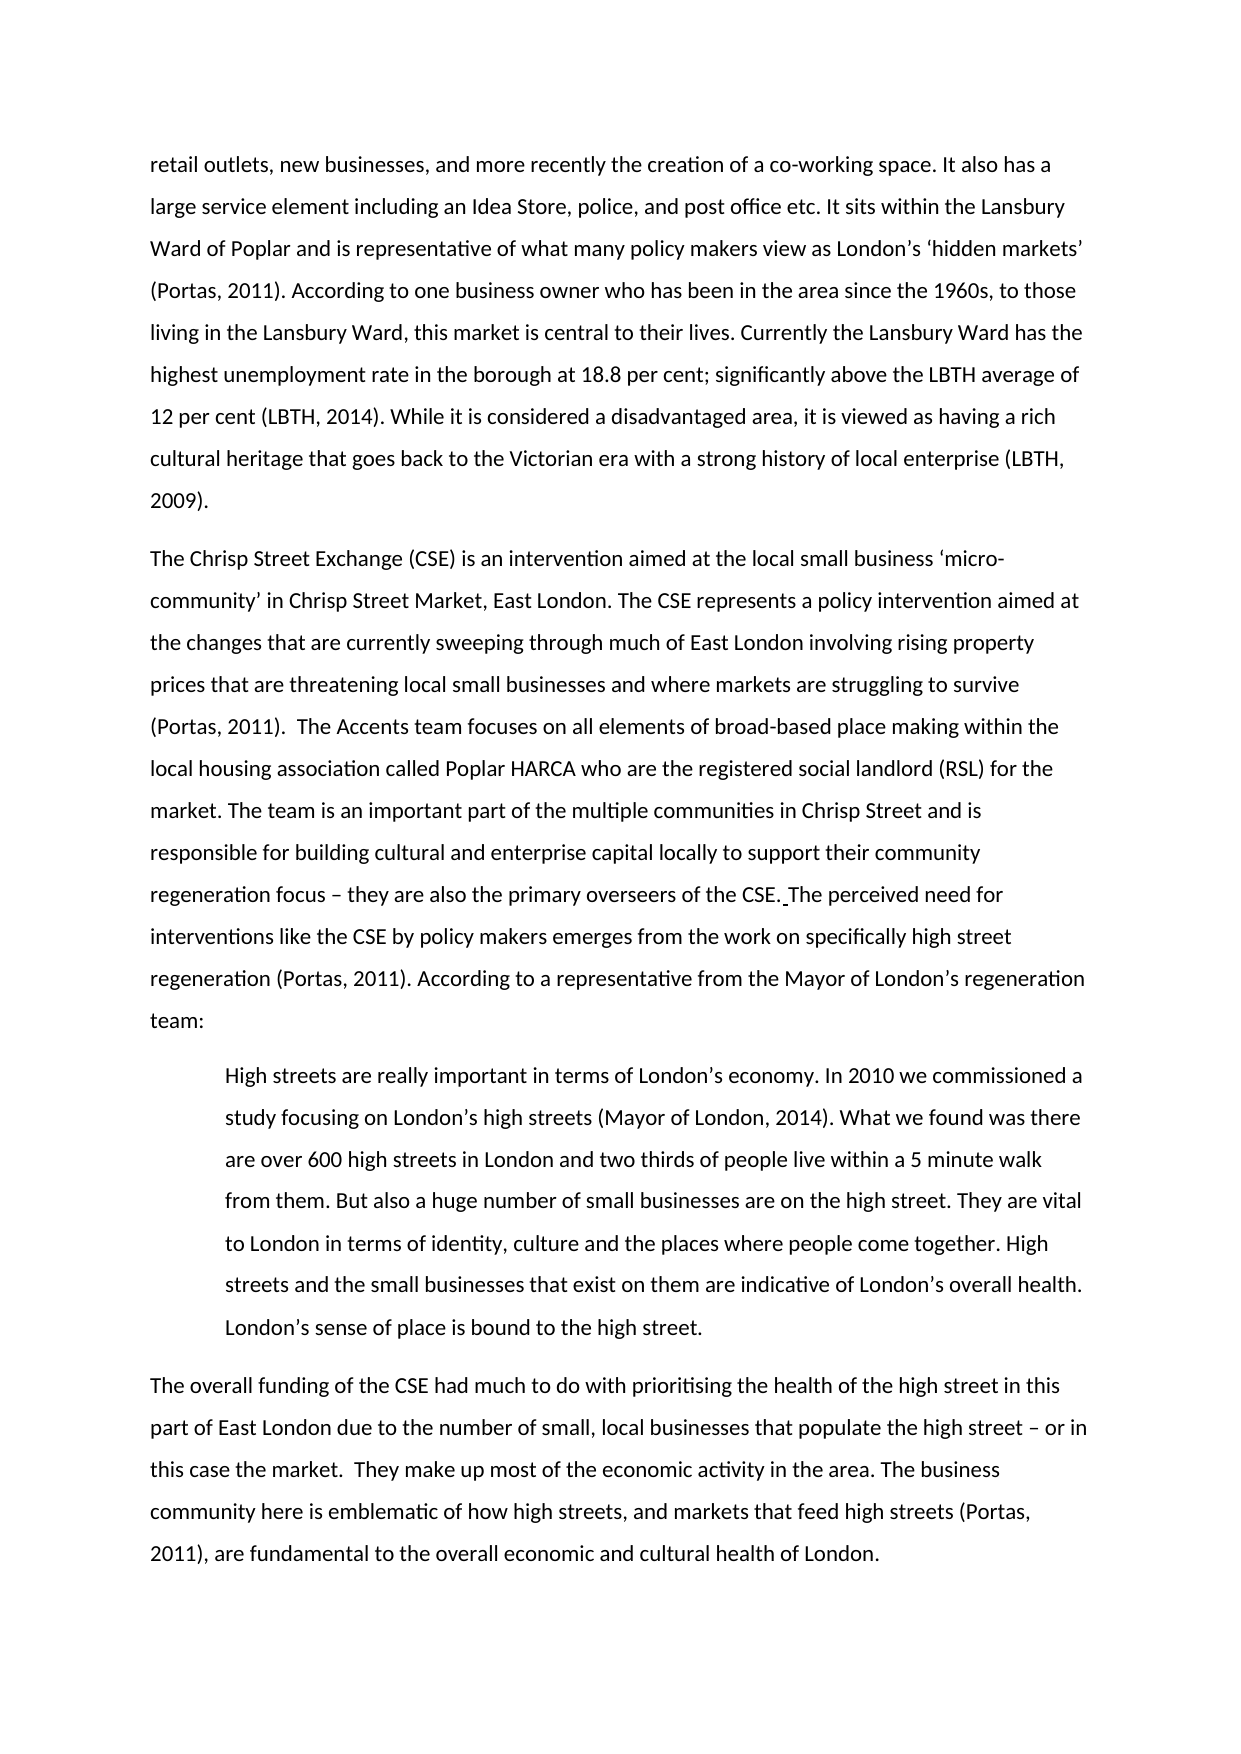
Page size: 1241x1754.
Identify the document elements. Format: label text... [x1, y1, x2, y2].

text The Chrisp Street Exchange (CSE) is an intervention aimed at the local small business ‘micro-community’ in Chrisp Street Market, East London. The CSE represents a policy intervention aimed at the changes that are currently sweeping through much of East London involving rising property prices that are threatening local small businesses and where markets are struggling to survive (Portas, 2011). The Accents team focuses on all elements of broad-based place making within the local housing association called Poplar HARCA who are the registered social landlord (RSL) for the market. The team is an important part of the multiple communities in Chrisp Street and is responsible for building cultural and enterprise capital locally to support their community regeneration focus – they are also the primary overseers of the CSE. The perceived need for interventions like the CSE by policy makers emerges from the work on specifically high street regeneration (Portas, 2011). According to a representative from the Mayor of London’s regeneration team: [150, 544, 1090, 1034]
text High streets are really important in terms of London’s economy. In 2010 we commissioned a study focusing on London’s high streets (Mayor of London, 2014). What we found was there are over 600 high streets in London and two thirds of people live within a 5 minute walk from them. But also a huge number of small businesses are on the high street. They are vital to London in terms of identity, culture and the places where people come together. High streets and the small businesses that exist on them are indicative of London’s overall health. London’s sense of place is bound to the high street. [225, 1061, 1090, 1341]
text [150, 150, 1090, 514]
text The overall funding of the CSE had much to do with prioritising the health of the high street in this part of East London due to the number of small, local businesses that populate the high street – or in this case the market. They make up most of the economic activity in the area. The business community here is emblematic of how high streets, and markets that feed high streets (Portas, 2011), are fundamental to the overall economic and cultural health of London. [150, 1371, 1090, 1567]
